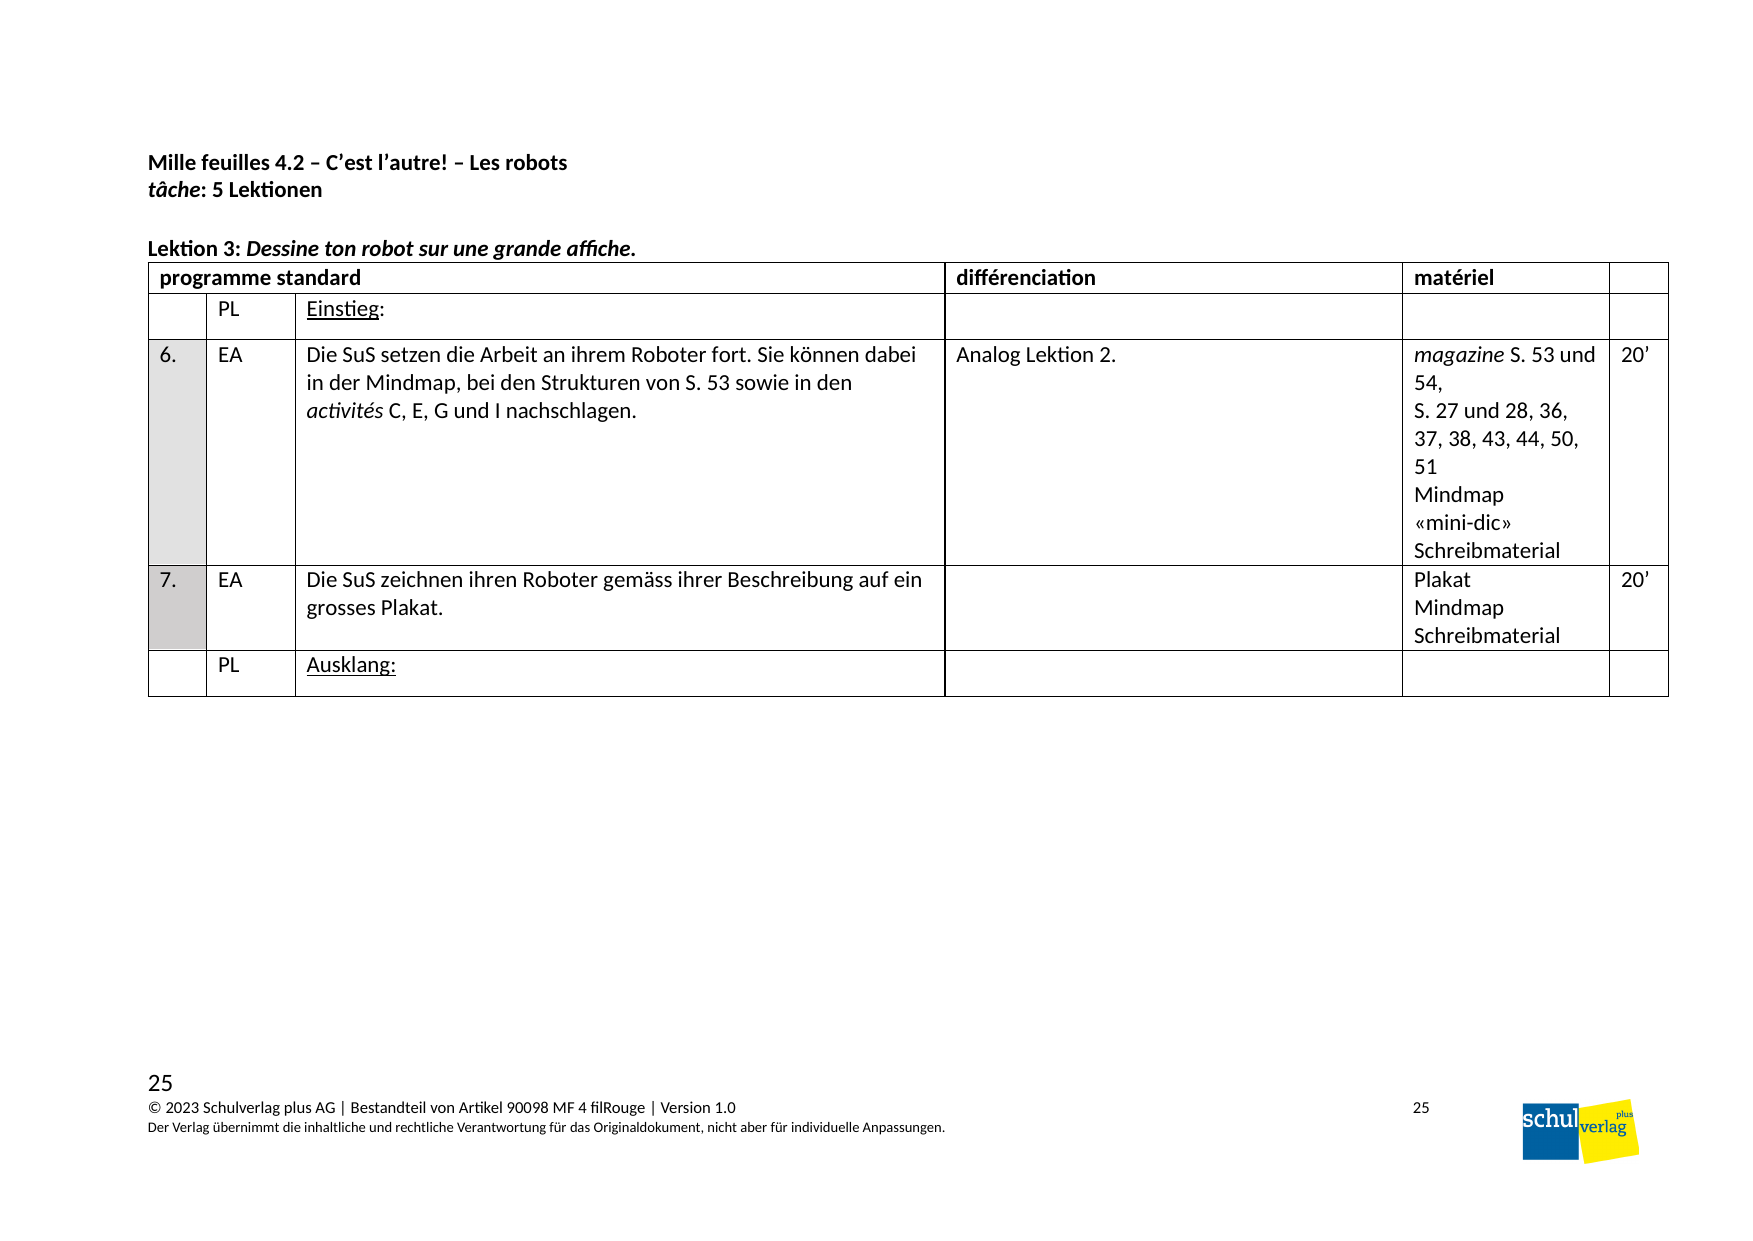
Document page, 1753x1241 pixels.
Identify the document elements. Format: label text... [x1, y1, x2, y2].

text Lektion 3: Dessine ton robot sur une grande affiche. [148, 234, 1634, 262]
table_header différenciation [946, 263, 1402, 293]
table_cell [149, 294, 206, 339]
table_cell [149, 651, 206, 696]
table_cell Die SuS zeichnen ihren Roboter gemäss ihrer Beschreibung auf ein grosses Plakat. [296, 566, 944, 649]
table_cell Analog Lektion 2. [946, 340, 1402, 564]
table_cell PL [207, 294, 295, 339]
table_cell PL [207, 651, 295, 696]
table_cell [1610, 651, 1668, 696]
table_header programme standard [149, 263, 944, 293]
text tâche: 5 Lektionen [148, 176, 1634, 234]
table_header [1610, 263, 1668, 293]
table_cell Einstieg: [296, 294, 944, 339]
table_cell Ausklang: [296, 651, 944, 696]
table_header matériel [1403, 263, 1609, 293]
table_cell EA [207, 566, 295, 649]
table_cell 7. [149, 566, 206, 649]
table_cell 20’ [1610, 566, 1668, 649]
table_cell [1610, 294, 1668, 339]
picture [1522, 1099, 1639, 1164]
table_cell [946, 566, 1402, 649]
table_cell 6. [149, 340, 206, 564]
table_cell [1403, 651, 1609, 696]
table_cell [946, 294, 1402, 339]
table_cell Die SuS setzen die Arbeit an ihrem Roboter fort. Sie können dabei in der Mindmap, bei den Strukturen von S. 53 sowie in den activités C, E, G und I nachschlagen. [296, 340, 944, 564]
text Mille feuilles 4.2 – C’est l’autre! – Les robots [148, 148, 1634, 176]
table_cell Plakat Mindmap Schreibmaterial [1403, 566, 1609, 649]
table_cell [1403, 294, 1609, 339]
table_cell [946, 651, 1402, 696]
table_cell 20’ [1610, 340, 1668, 564]
table_cell magazine S. 53 und 54, S. 27 und 28, 36, 37, 38, 43, 44, 50, 51 Mindmap «mini-dic» Schreibmaterial [1403, 340, 1609, 564]
table_cell EA [207, 340, 295, 564]
